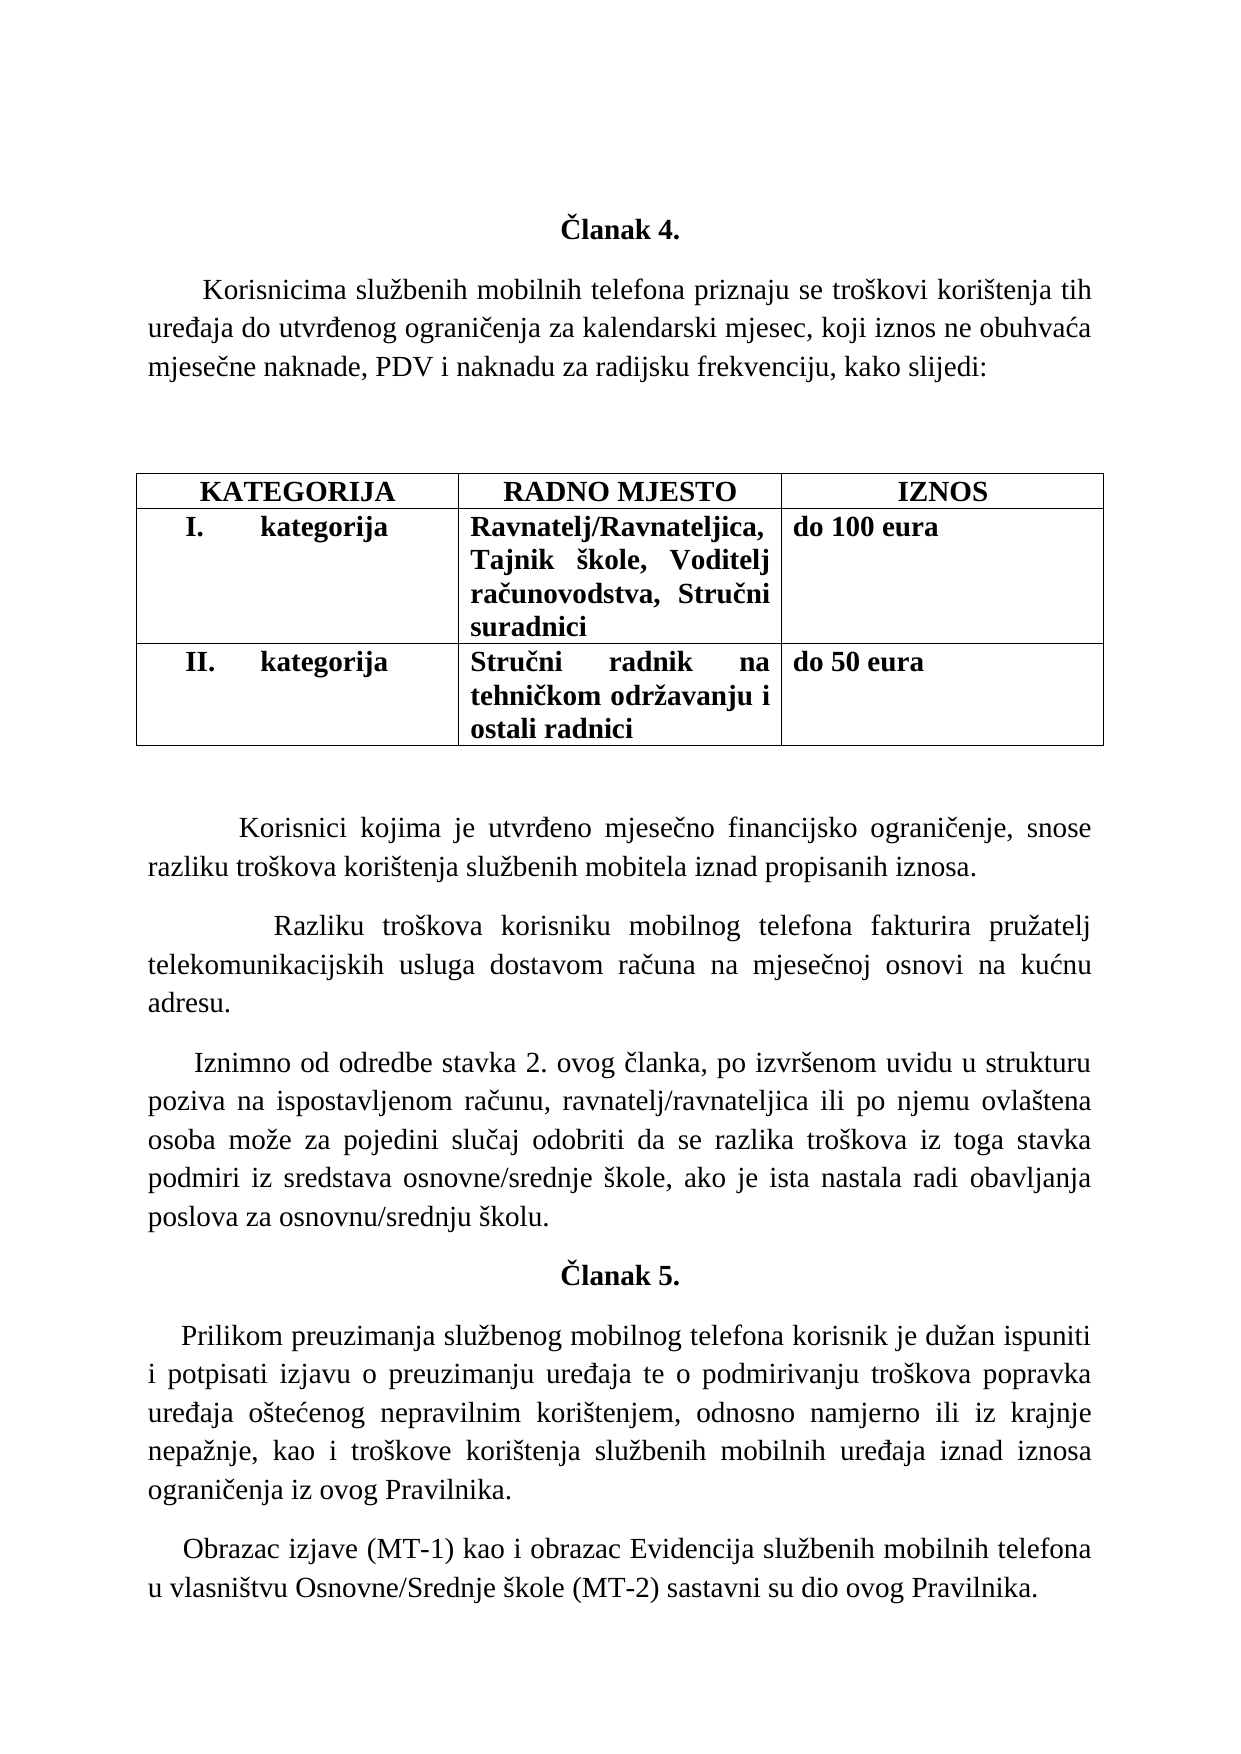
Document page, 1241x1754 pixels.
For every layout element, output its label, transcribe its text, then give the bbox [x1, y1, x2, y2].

table_cell kategorija [137, 644, 458, 745]
table_header IZNOS [782, 474, 1103, 508]
text Obrazac izjave (MT-1) kao i obrazac Evidencija službenih mobilnih telefona u vlasništvu Osnovne/Srednje škole (MT-2) sastavni su dio ovog Pravilnika. [148, 1531, 1093, 1603]
table_header RADNO MJESTO [459, 474, 781, 508]
text Iznimno od odredbe stavka 2. ovog članka, po izvršenom uvidu u strukturu poziva na ispostavljenom računu, ravnatelj/ravnateljica ili po njemu ovlaštena osoba može za pojedini slučaj odobriti da se razlika troškova iz toga stavka podmiri iz sredstava osnovne/srednje škole, ako je ista nastala radi obavljanja poslova za osnovnu/srednju školu. [148, 1045, 1093, 1233]
table_header KATEGORIJA [137, 474, 458, 508]
table_cell do 50 eura [782, 644, 1103, 745]
text Prilikom preuzimanja službenog mobilnog telefona korisnik je dužan ispuniti i potpisati izjavu o preuzimanju uređaja te o podmirivanju troškova popravka uređaja oštećenog nepravilnim korištenjem, odnosno namjerno ili iz krajnje nepažnje, kao i troškove korištenja službenih mobilnih uređaja iznad iznosa ograničenja iz ovog Pravilnika. [148, 1318, 1093, 1506]
text Razliku troškova korisniku mobilnog telefona fakturira pružatelj telekomunikacijskih usluga dostavom računa na mjesečnoj osnovi na kućnu adresu. [148, 908, 1093, 1019]
table_cell do 100 eura [782, 509, 1103, 643]
text Korisnici kojima je utvrđeno mjesečno financijsko ograničenje, snose razliku troškova korištenja službenih mobitela iznad propisanih iznosa. [148, 811, 1093, 883]
table_cell Ravnatelj/Ravnateljica, Tajnik škole, Voditelj računovodstva, Stručni suradnici [459, 509, 781, 643]
text Članak 4. [148, 212, 1093, 246]
table_cell Stručni radnik na tehničkom održavanju i ostali radnici [459, 644, 781, 745]
text Korisnicima službenih mobilnih telefona priznaju se troškovi korištenja tih uređaja do utvrđenog ograničenja za kalendarski mjesec, koji iznos ne obuhvaća mjesečne naknade, PDV i naknadu za radijsku frekvenciju, kako slijedi: [148, 272, 1093, 382]
text Članak 5. [148, 1258, 1093, 1292]
table_cell kategorija [137, 509, 458, 643]
